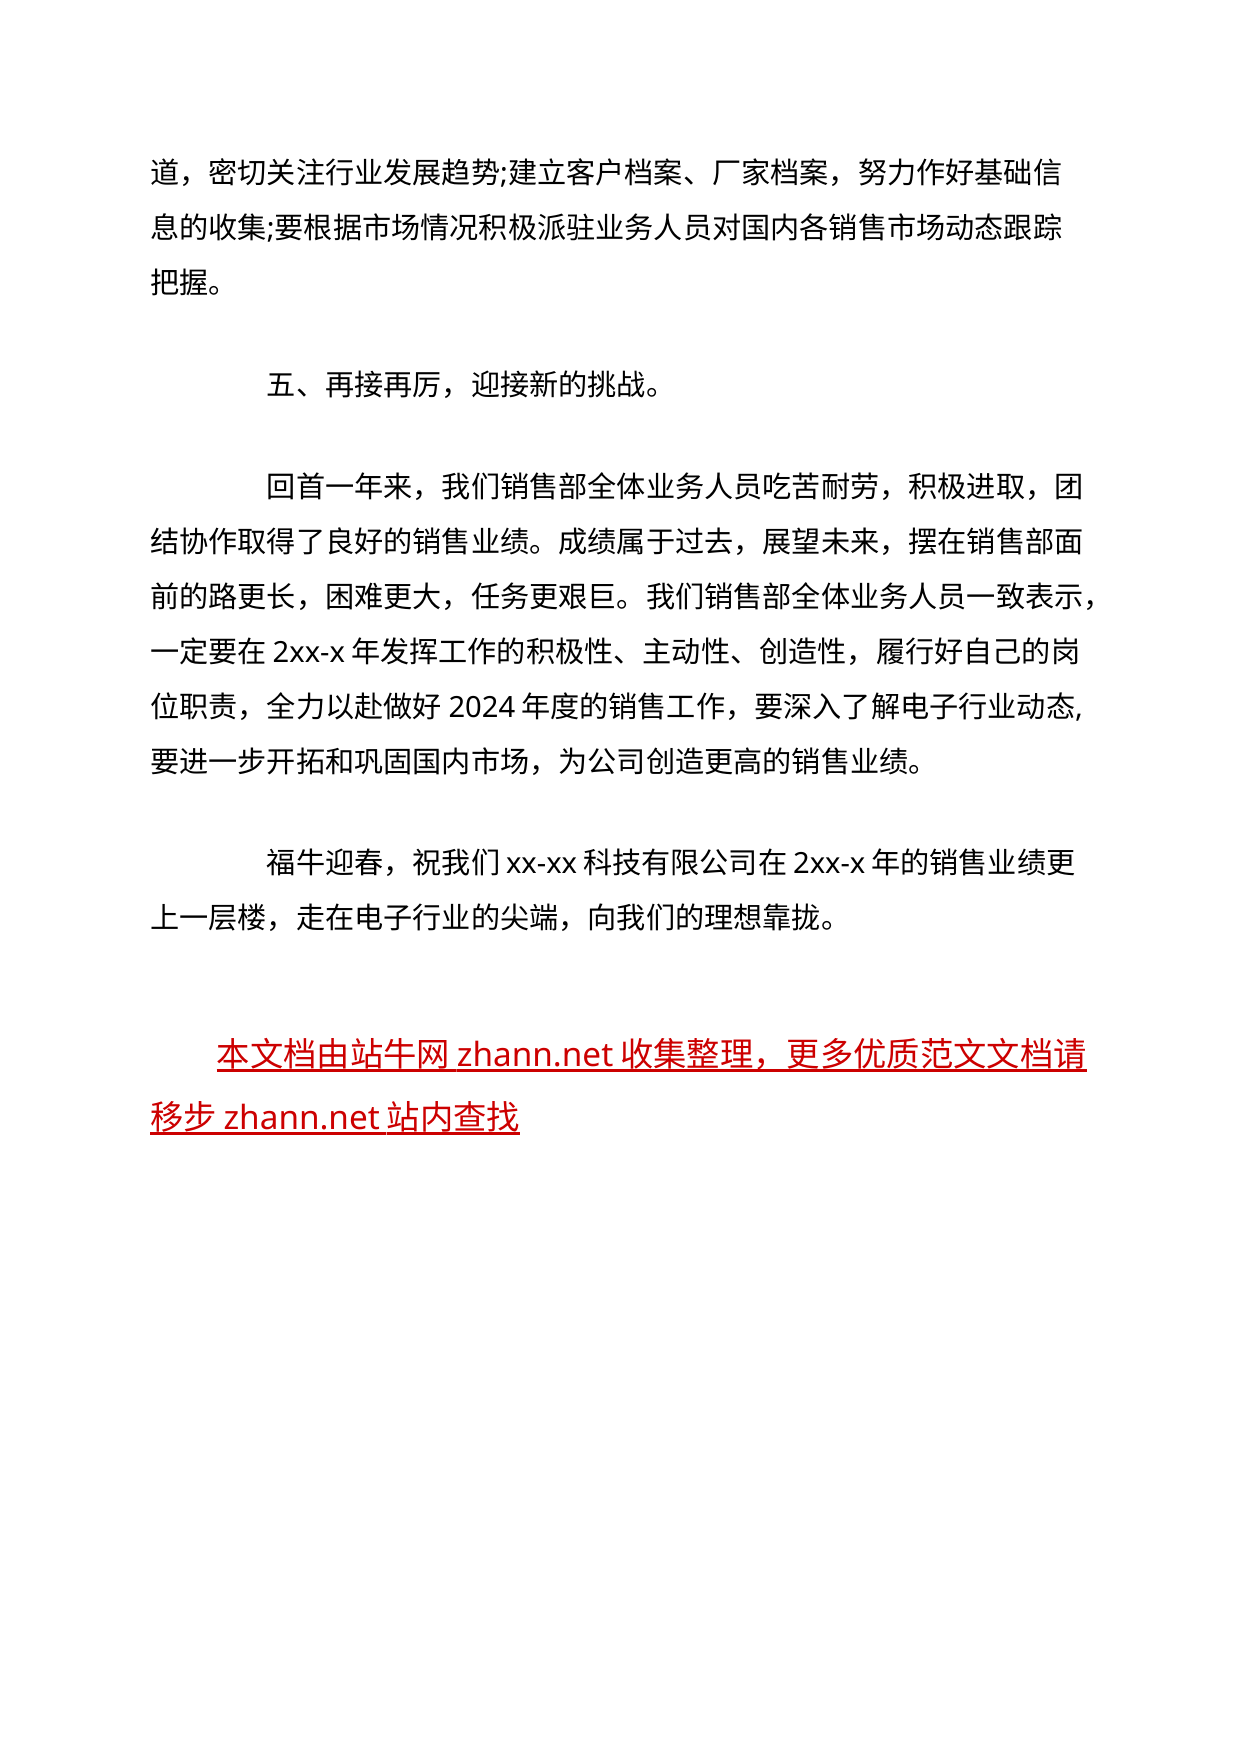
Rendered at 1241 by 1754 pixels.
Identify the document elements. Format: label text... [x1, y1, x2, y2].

text 本文档由站牛网zhann.net收集整理，更多优质范文文档请移步zhann.net站内查找 [150, 1028, 1090, 1139]
text 五、再接再厉，迎接新的挑战。 [150, 362, 1090, 404]
text 福牛迎春，祝我们xx-xx科技有限公司在2xx-x年的销售业绩更上一层楼，走在电子行业的尖端，向我们的理想靠拢。 [150, 840, 1090, 937]
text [150, 150, 1090, 302]
text 回首一年来，我们销售部全体业务人员吃苦耐劳，积极进取，团结协作取得了良好的销售业绩。成绩属于过去，展望未来，摆在销售部面前的路更长，困难更大，任务更艰巨。我们销售部全体业务人员一致表示，一定要在2xx-x年发挥工作的积极性、主动性、创造性，履行好自己的岗位职责，全力以赴做好 2024年度的销售工作，要深入了解电子行业动态,要进一步开拓和巩固国内市场，为公司创造更高的销售业绩。 [150, 463, 1090, 781]
